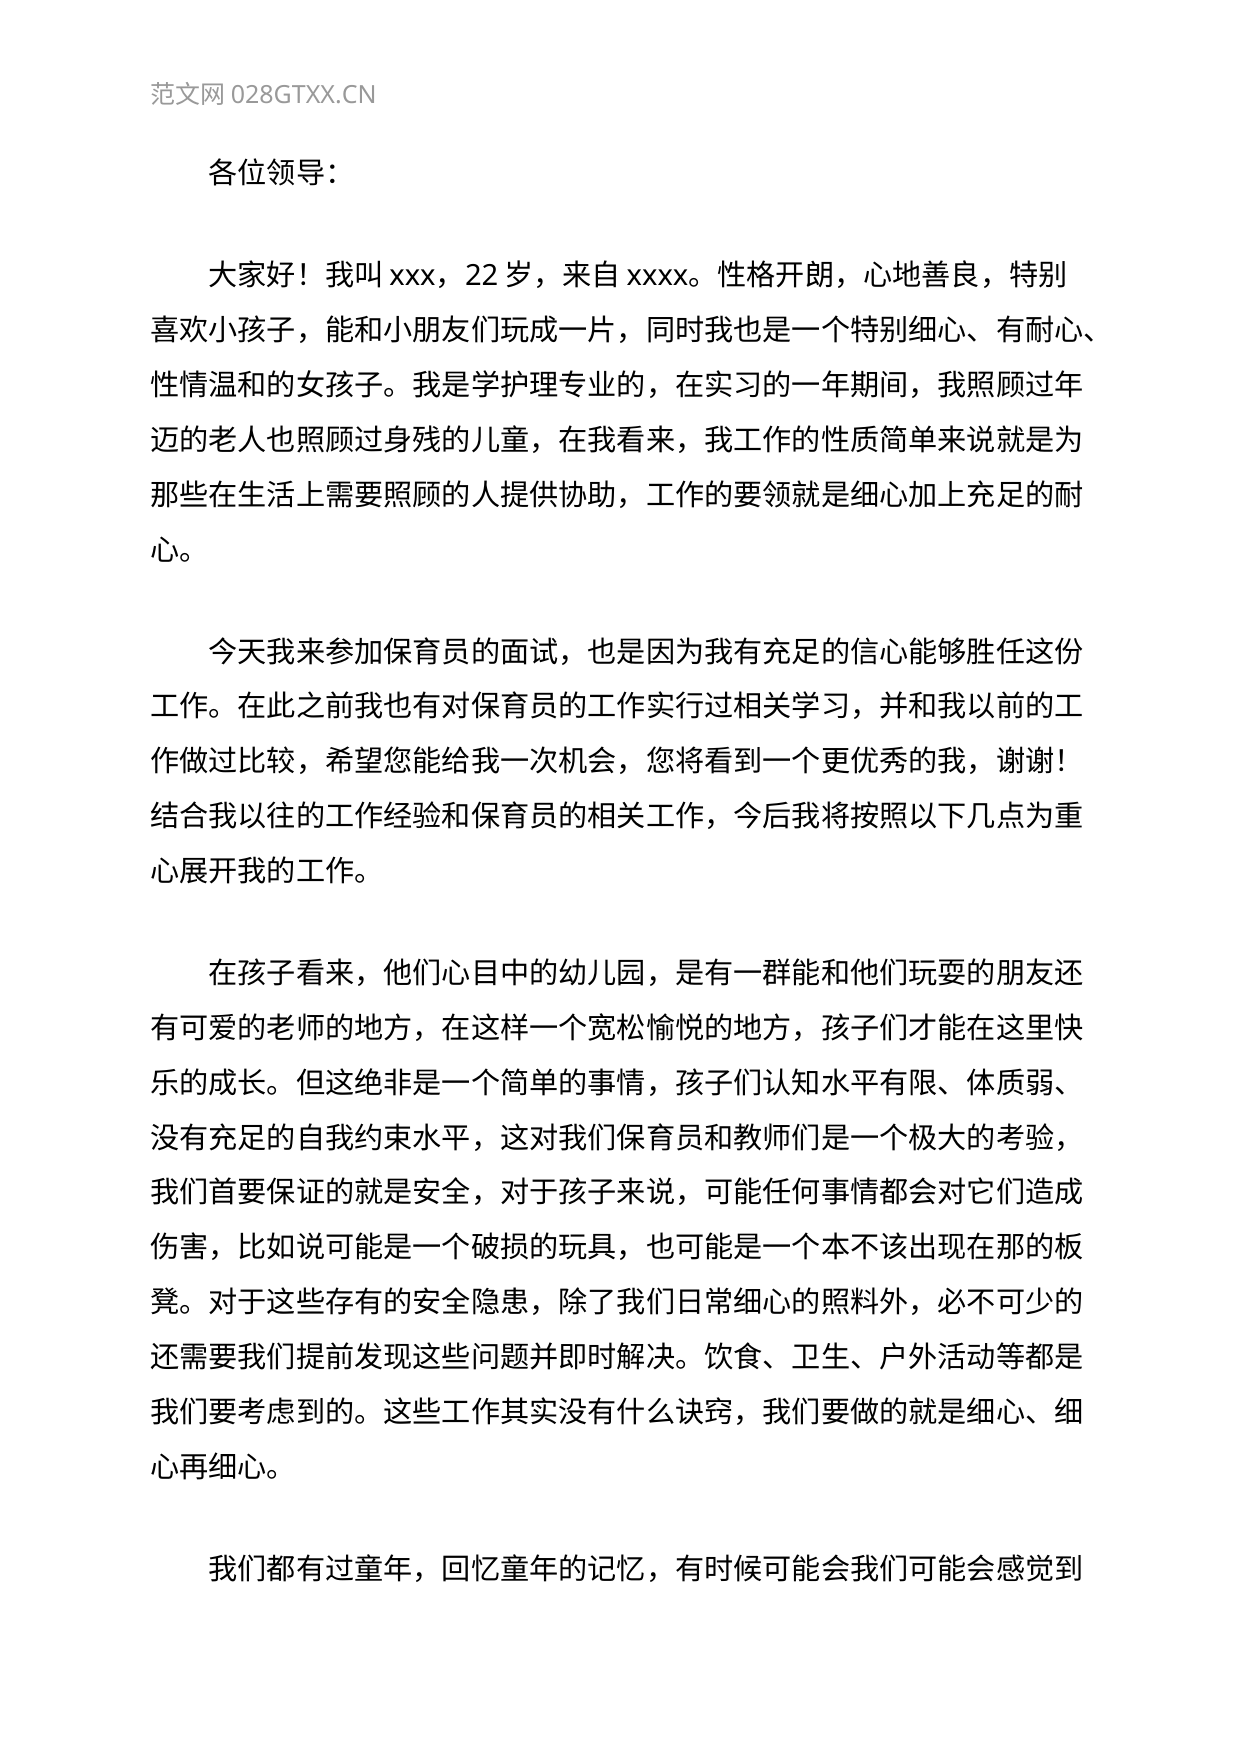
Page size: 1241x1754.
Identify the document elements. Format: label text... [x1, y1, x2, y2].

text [150, 1545, 1090, 1588]
text 今天我来参加保育员的面试，也是因为我有充足的信心能够胜任这份工作。在此之前我也有对保育员的工作实行过相关学习，并和我以前的工作做过比较，希望您能给我一次机会，您将看到一个更优秀的我，谢谢！结合我以往的工作经验和保育员的相关工作，今后我将按照以下几点为重心展开我的工作。 [150, 628, 1090, 890]
text 各位领导： [150, 150, 1090, 192]
text 大家好！我叫xxx，22岁，来自xxxx。性格开朗，心地善良，特别喜欢小孩子，能和小朋友们玩成一片，同时我也是一个特别细心、有耐心、性情温和的女孩子。我是学护理专业的，在实习的一年期间，我照顾过年迈的老人也照顾过身残的儿童，在我看来，我工作的性质简单来说就是为那些在生活上需要照顾的人提供协助，工作的要领就是细心加上充足的耐心。 [150, 252, 1090, 569]
text 在孩子看来，他们心目中的幼儿园，是有一群能和他们玩耍的朋友还有可爱的老师的地方，在这样一个宽松愉悦的地方，孩子们才能在这里快乐的成长。但这绝非是一个简单的事情，孩子们认知水平有限、体质弱、没有充足的自我约束水平，这对我们保育员和教师们是一个极大的考验，我们首要保证的就是安全，对于孩子来说，可能任何事情都会对它们造成伤害，比如说可能是一个破损的玩具，也可能是一个本不该出现在那的板凳。对于这些存有的安全隐患，除了我们日常细心的照料外，必不可少的还需要我们提前发现这些问题并即时解决。饮食、卫生、户外活动等都是我们要考虑到的。这些工作其实没有什么诀窍，我们要做的就是细心、细心再细心。 [150, 949, 1090, 1486]
